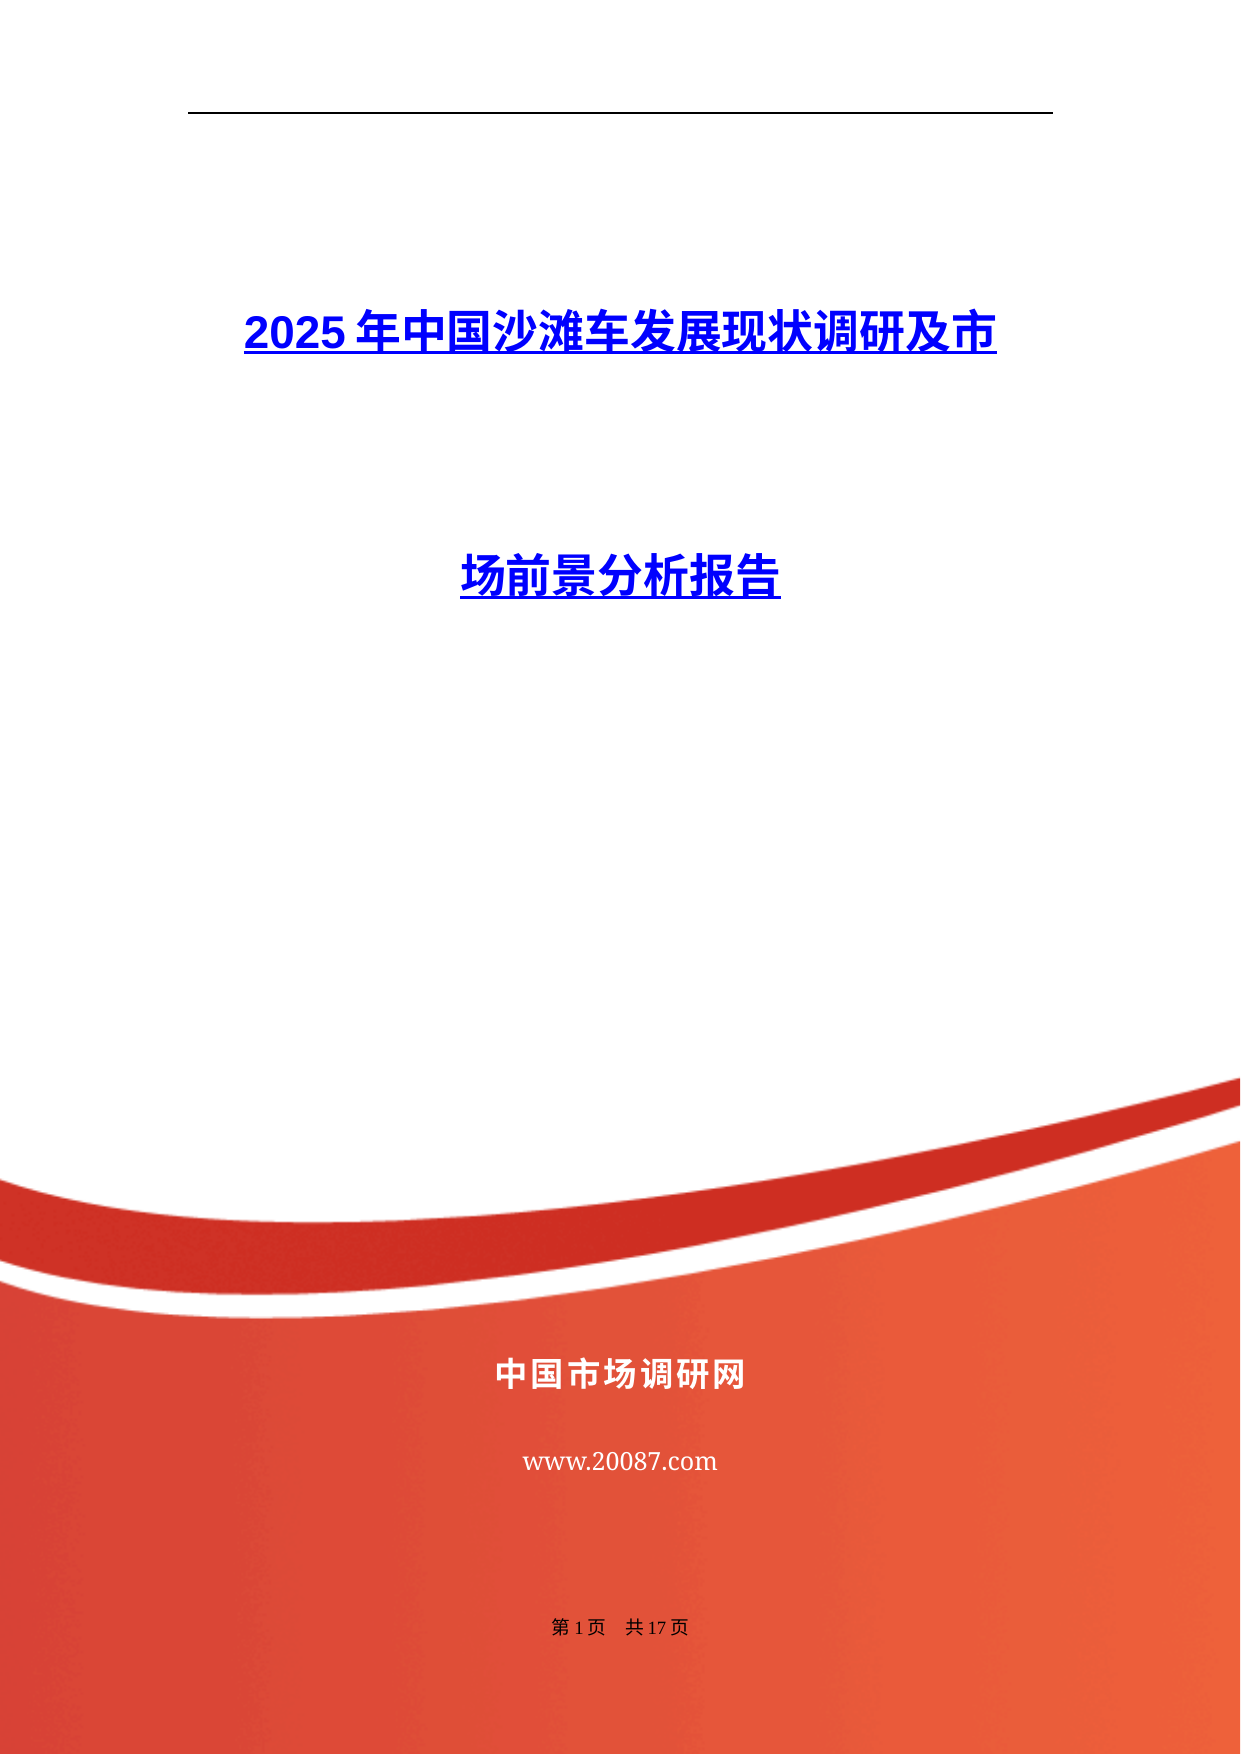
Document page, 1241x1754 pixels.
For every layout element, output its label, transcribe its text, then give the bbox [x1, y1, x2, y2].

picture [0, 1006, 1241, 1754]
table_header 2025年中国沙滩车发展现状调研及市场前景分析报告 [188, 207, 1053, 773]
text www.20087.com [187, 1428, 1053, 1493]
subtitle 中国市场调研网 [187, 1339, 1053, 1404]
